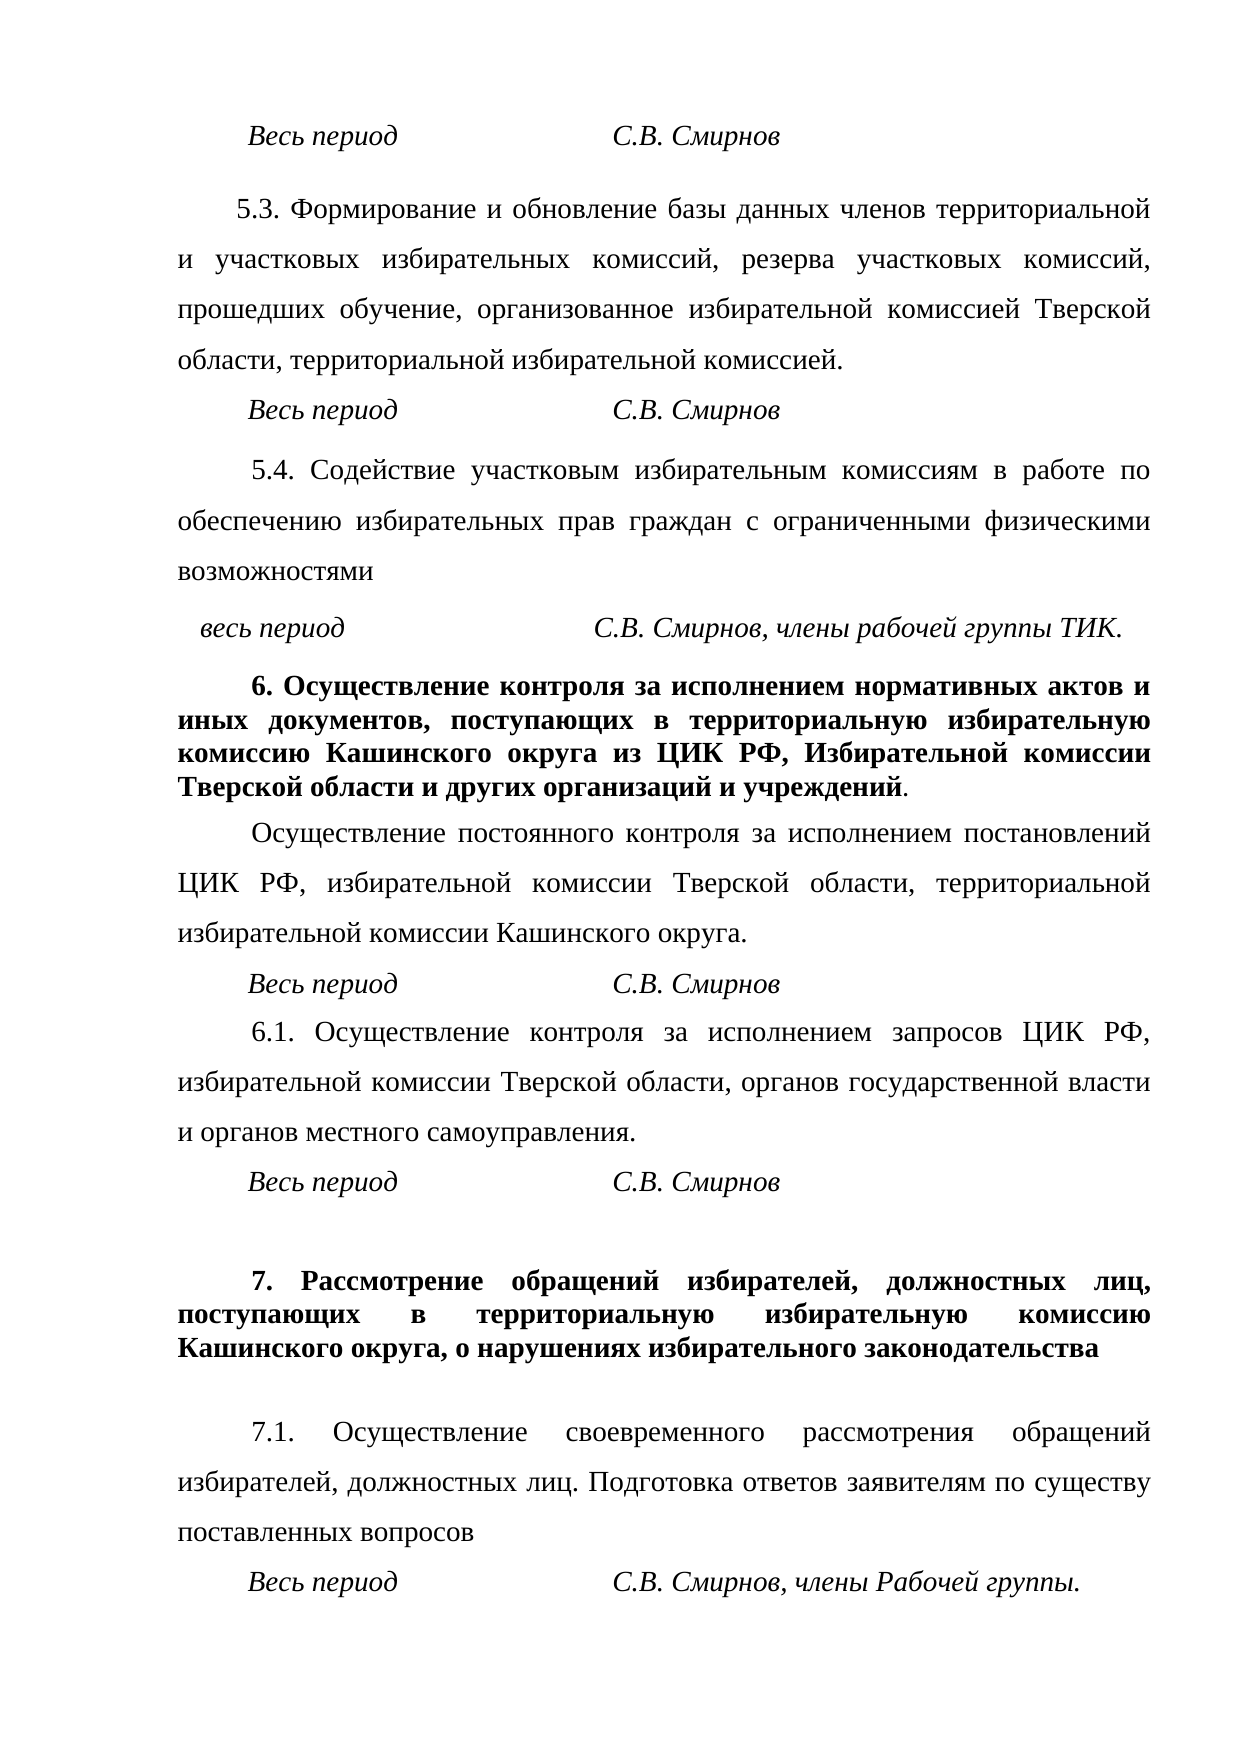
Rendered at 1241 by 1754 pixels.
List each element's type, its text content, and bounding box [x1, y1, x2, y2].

table_header весь период [189, 610, 582, 668]
text 5.4. Содействие участковым избирательным комиссиям в работе по обеспечению избирательных прав граждан с ограниченными физическими возможностями [177, 452, 1152, 587]
text 7. Рассмотрение обращений избирателей, должностных лиц, поступающих в территориальную избирательную комиссию Кашинского округа, о нарушениях избирательного законодательства [177, 1263, 1152, 1363]
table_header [601, 1565, 1177, 1612]
text 6.1. Осуществление контроля за исполнением запросов ЦИК РФ, избирательной комиссии Тверской области, органов государственной власти и органов местного самоуправления. [177, 1014, 1152, 1148]
table_header С.В. Смирнов [601, 118, 1177, 191]
text Осуществление постоянного контроля за исполнением постановлений ЦИК РФ, избирательной комиссии Тверской области, территориальной избирательной комиссии Кашинского округа. [177, 815, 1152, 949]
table_header С.В. Смирнов, члены рабочей группы ТИК. [582, 610, 1182, 668]
text 7.1. Осуществление своевременного рассмотрения обращений избирателей, должностных лиц. Подготовка ответов заявителям по существу поставленных вопросов [177, 1414, 1152, 1548]
text 5.3. Формирование и обновление базы данных членов территориальной и участковых избирательных комиссий, резерва участковых комиссий, прошедших обучение, организованное избирательной комиссией Тверской области, территориальной избирательной комиссией. [177, 191, 1152, 375]
table_header Весь период [189, 118, 601, 191]
table_header Весь период [189, 1565, 601, 1612]
table_header С.В. Смирнов [601, 392, 1177, 440]
table_header Весь период [189, 392, 601, 440]
table_header Весь период [189, 1165, 601, 1212]
table_header Весь период [189, 966, 601, 1014]
text 6. Осуществление контроля за исполнением нормативных актов и иных документов, поступающих в территориальную избирательную комиссию Кашинского округа из ЦИК РФ, Избирательной комиссии Тверской области и других организаций и учреждений. [177, 668, 1152, 802]
table_header С.В. Смирнов [601, 1165, 1177, 1212]
table_header С.В. Смирнов [601, 966, 1177, 1014]
